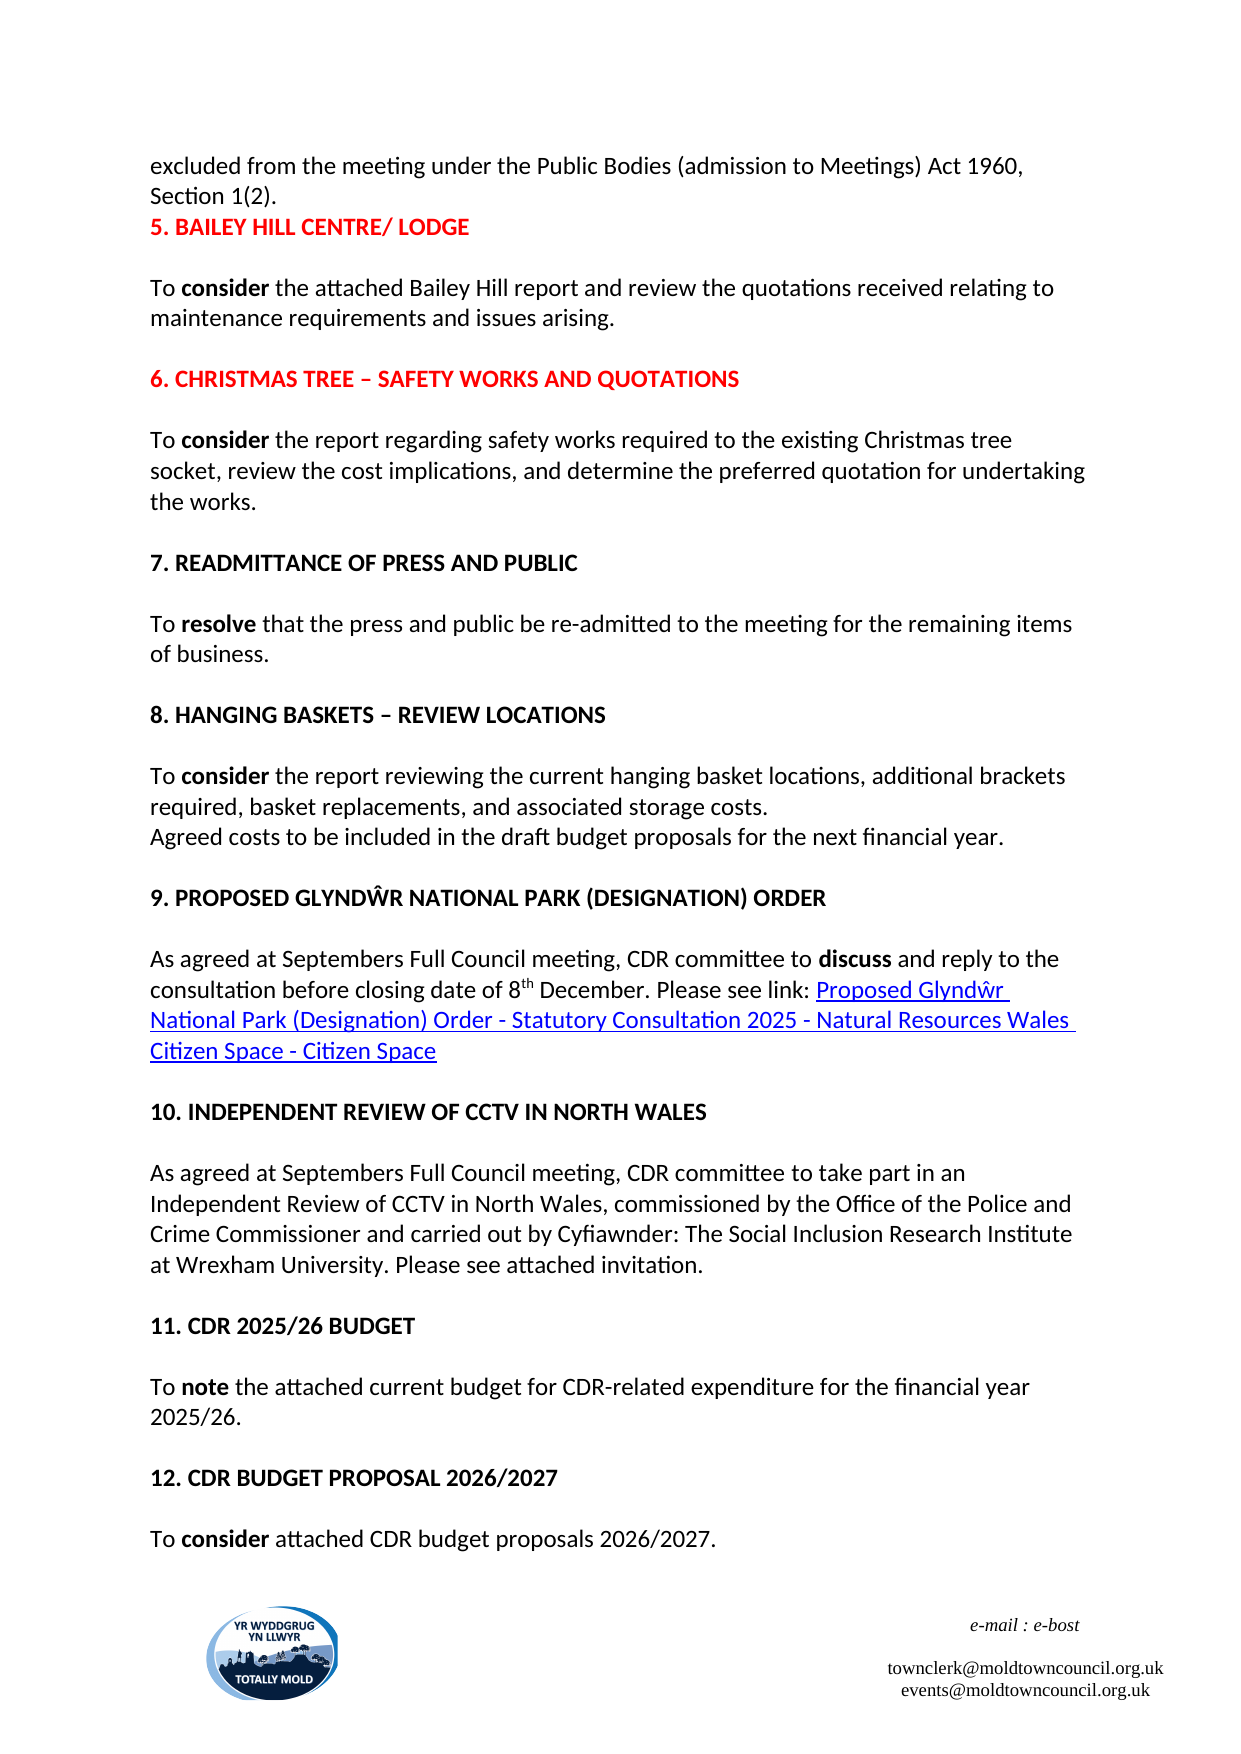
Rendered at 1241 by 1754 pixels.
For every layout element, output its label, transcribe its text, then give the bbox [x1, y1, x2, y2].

text To consider attached CDR budget proposals 2026/2027. [150, 1523, 1090, 1554]
text 10. INDEPENDENT REVIEW OF CCTV IN NORTH WALES [150, 1096, 1090, 1127]
text 11. CDR 2025/26 BUDGET [150, 1310, 1090, 1340]
text 9. PROPOSED GLYNDŴR NATIONAL PARK (DESIGNATION) ORDER [150, 882, 1090, 913]
picture [206, 1606, 338, 1700]
text To consider the attached Bailey Hill report and review the quotations received relating to maintenance requirements and issues arising. [150, 272, 1090, 333]
text 8. HANGING BASKETS – REVIEW LOCATIONS [150, 699, 1090, 730]
text 6. CHRISTMAS TREE – SAFETY WORKS AND QUOTATIONS [150, 364, 1090, 394]
text To note the attached current budget for CDR-related expenditure for the financial year 2025/26. [150, 1371, 1090, 1432]
text Agreed costs to be included in the draft budget proposals for the next financial year. [150, 821, 1090, 852]
text 5. BAILEY HILL CENTRE/ LODGE [150, 211, 1090, 242]
text 7. READMITTANCE OF PRESS AND PUBLIC [150, 547, 1090, 577]
text To consider the report reviewing the current hanging basket locations, additional brackets required, basket replacements, and associated storage costs. [150, 760, 1090, 821]
text As agreed at Septembers Full Council meeting, CDR committee to take part in an Independent Review of CCTV in North Wales, commissioned by the Office of the Police and Crime Commissioner and carried out by Cyfiawnder: The Social Inclusion Research Institute at Wrexham University. Please see attached invitation. [150, 1157, 1090, 1279]
text To resolve that the press and public be re-admitted to the meeting for the remaining items of business. [150, 608, 1090, 669]
text 12. CDR BUDGET PROPOSAL 2026/2027 [150, 1462, 1090, 1493]
text To consider the report regarding safety works required to the existing Christmas tree socket, review the cost implications, and determine the preferred quotation for undertaking the works. [150, 425, 1090, 516]
text As agreed at Septembers Full Council meeting, CDR committee to discuss and reply to the consultation before closing date of 8th December. Please see link: Proposed Glyndŵr National Park (Designation) Order - Statutory Consultation 2025 - Natural Resources Wales Citizen Space - Citizen Space [150, 943, 1090, 1066]
